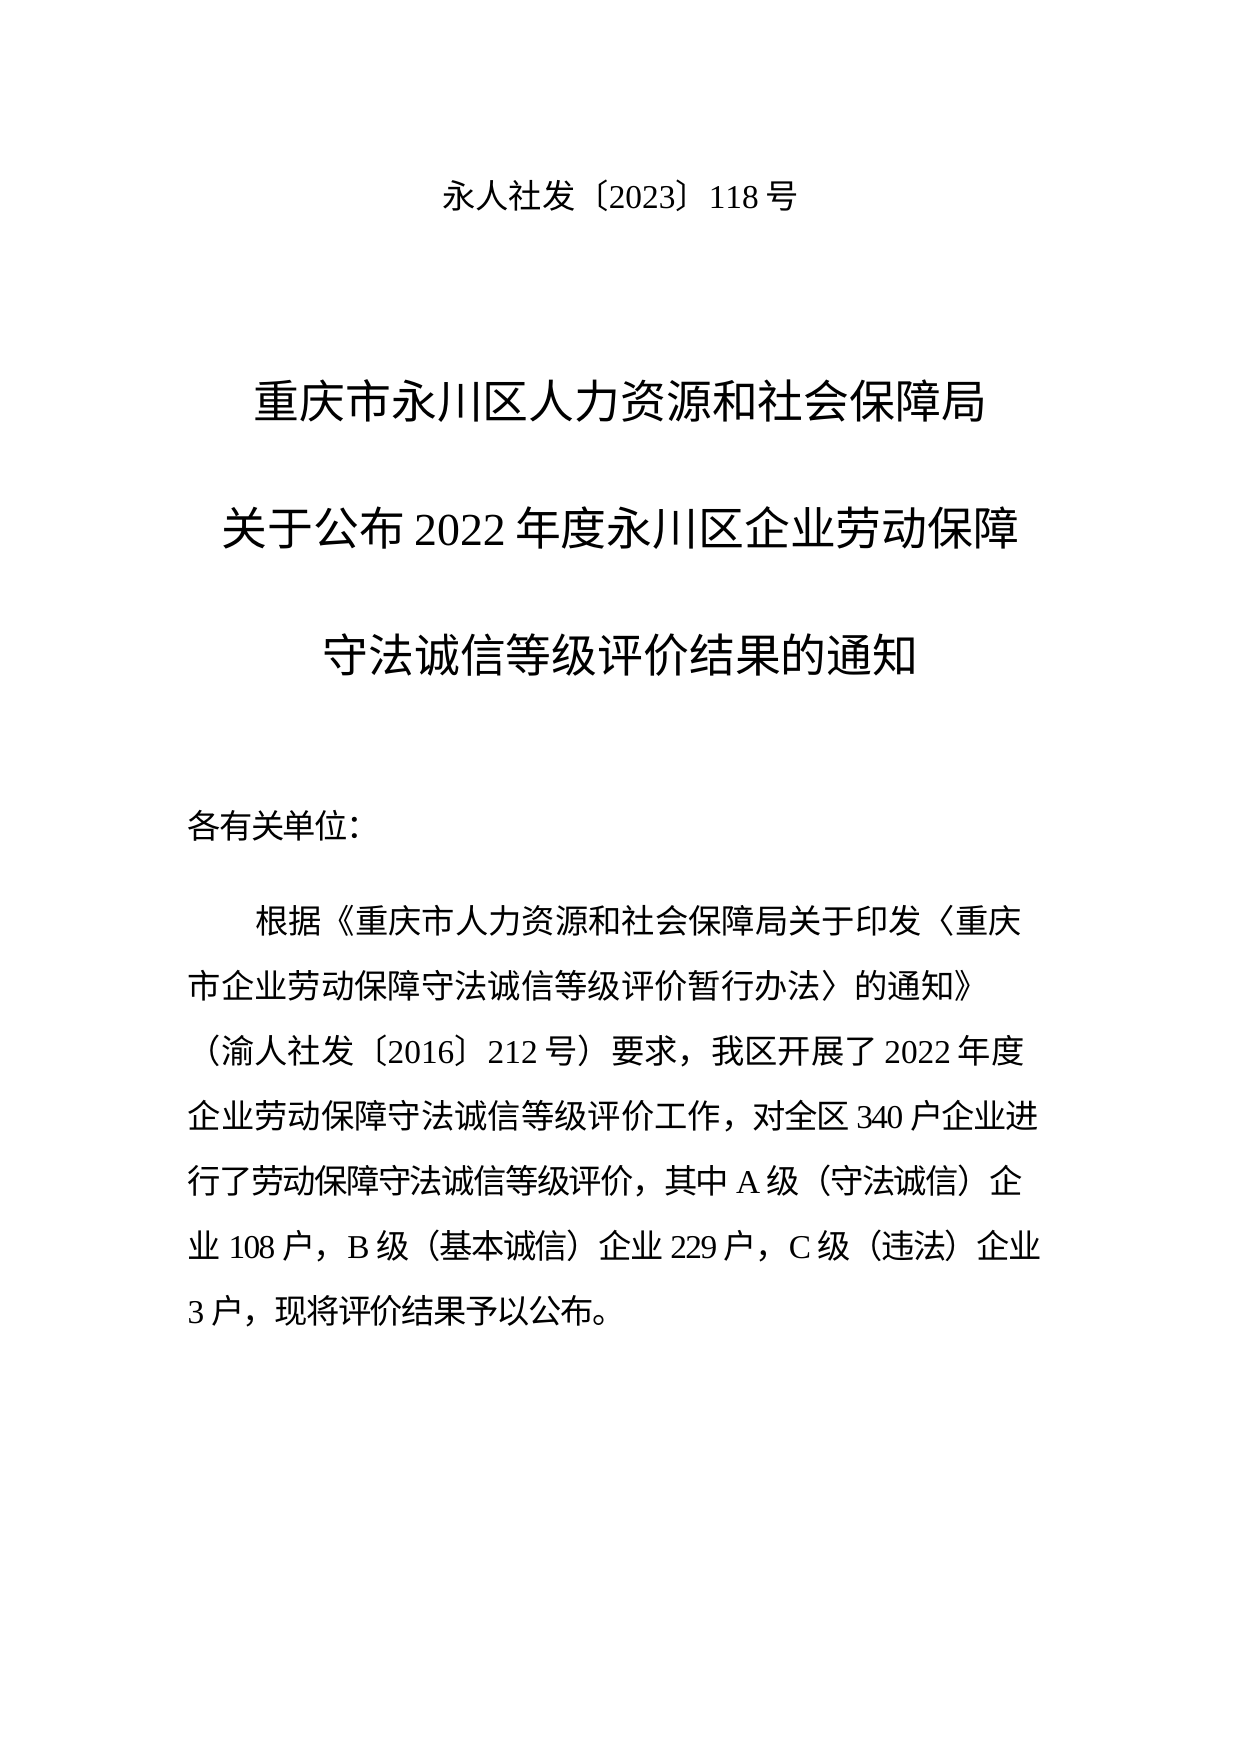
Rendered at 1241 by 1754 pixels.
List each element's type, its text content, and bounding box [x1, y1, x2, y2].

text 关于公布2022年度永川区企业劳动保障 [187, 477, 1053, 574]
text 永人社发〔2023〕118号 [187, 162, 1053, 227]
text 根据《重庆市人力资源和社会保障局关于印发〈重庆市企业劳动保障守法诚信等级评价暂行办法〉的通知》（渝人社发〔2016〕212号）要求，我区开展了2022年度企业劳动保障守法诚信等级评价工作，对全区340户企业进行了劳动保障守法诚信等级评价，其中A级（守法诚信）企业 108户，B级（基本诚信）企业229户，C级（违法）企业3户，现将评价结果予以公布。 [187, 886, 1053, 1341]
text 守法诚信等级评价结果的通知 [187, 604, 1053, 701]
text 各有关单位： [187, 792, 1053, 857]
text 重庆市永川区人力资源和社会保障局 [187, 350, 1053, 448]
